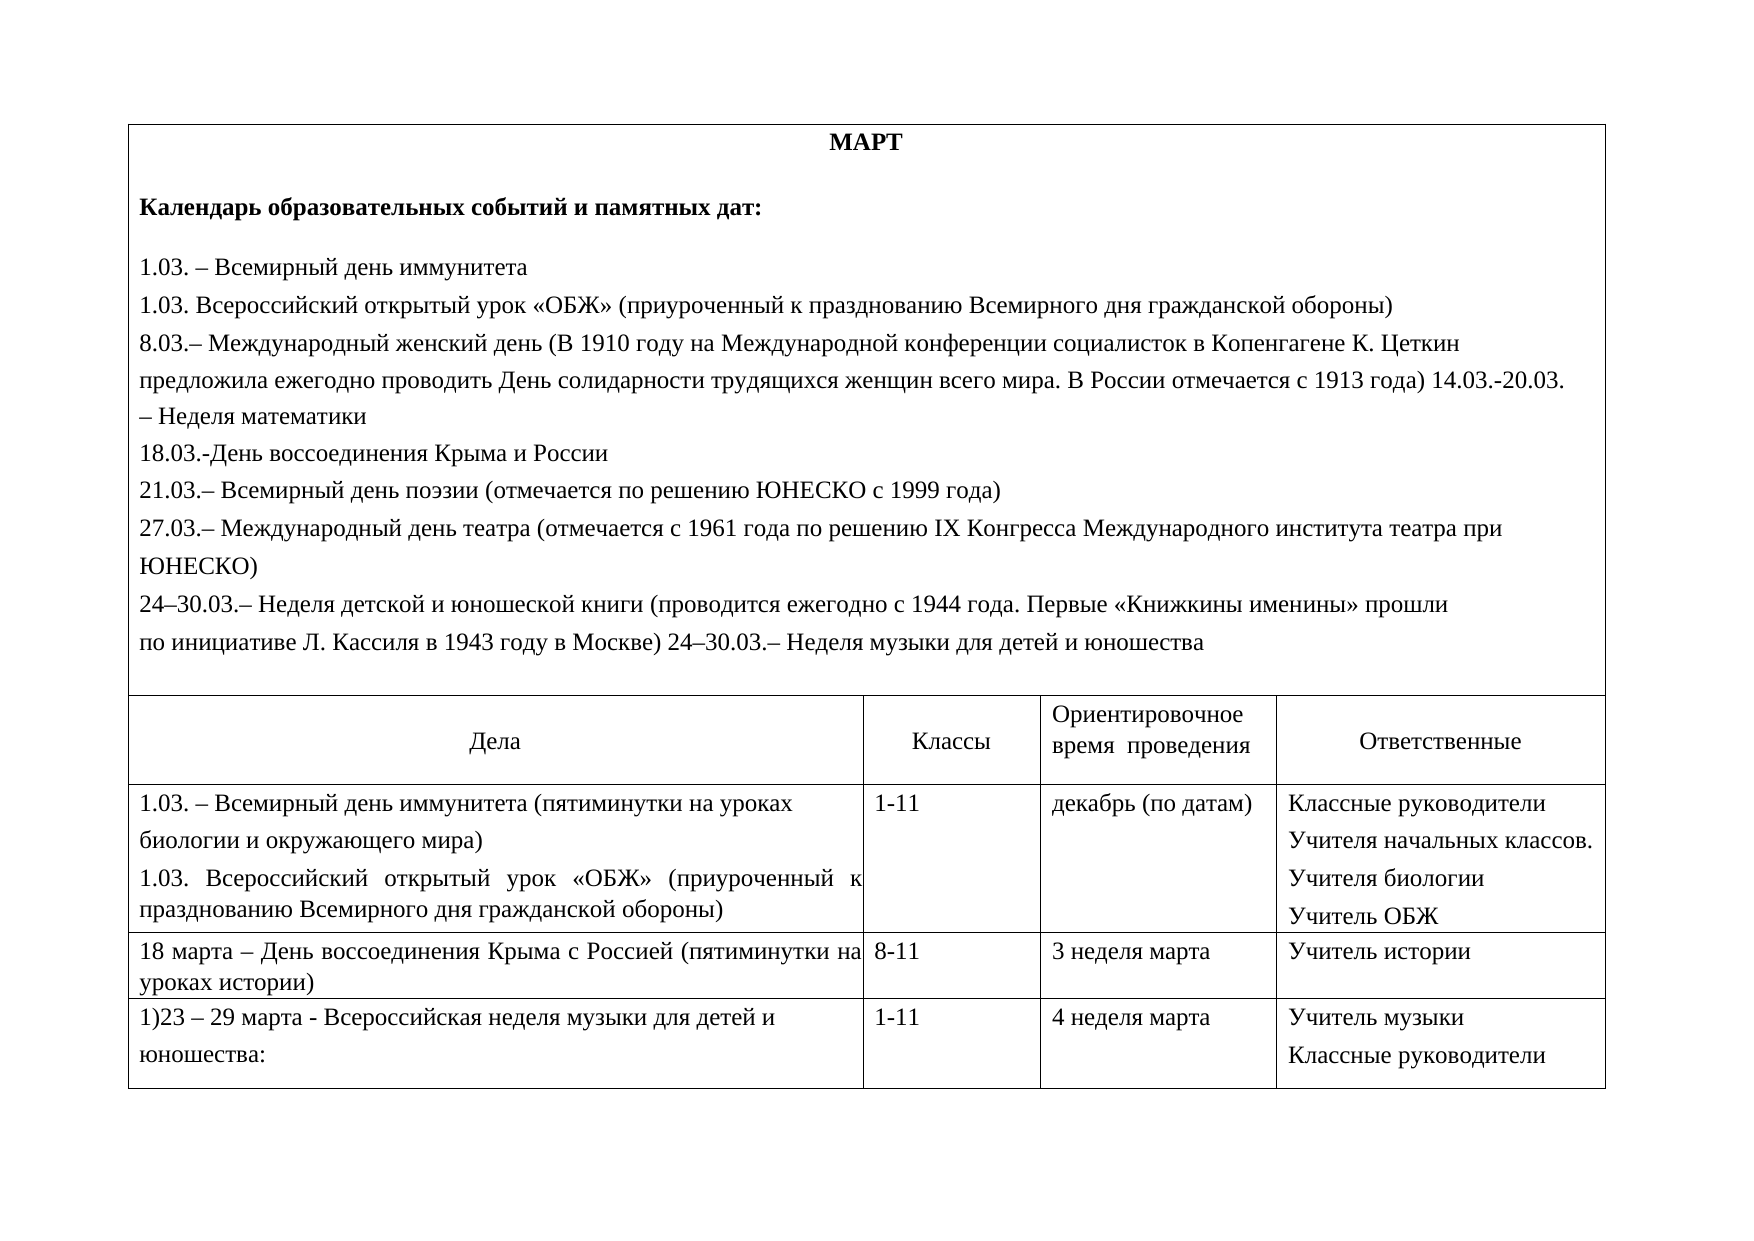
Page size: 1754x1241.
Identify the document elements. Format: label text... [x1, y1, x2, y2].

table_cell 18 марта – День воссоединения Крыма с Россией (пятиминутки на уроках истории) [129, 933, 863, 998]
table_cell 8-11 [864, 933, 1040, 998]
table_cell 1.03. – Всемирный день иммунитета (пятиминутки на уроках биологии и окружающего мира) 1.03. Всероссийский открытый урок «ОБЖ» (приуроченный к празднованию Всемирного дня гражданской обороны) [129, 785, 863, 932]
table_cell 1-11 [864, 785, 1040, 932]
table_cell Ответственные [1277, 696, 1605, 784]
table_header МАРТ Календарь образовательных событий и памятных дат: 1.03. – Всемирный день иммунитета 1.03. Всероссийский открытый урок «ОБЖ» (приуроченный к празднованию Всемирного дня гражданской обороны) 8.03.– Международный женский день (В 1910 году на Международной конференции социалисток в Копенгагене К. Цеткин предложила ежегодно проводить День солидарности трудящихся женщин всего мира. В России отмечается с 1913 года) 14.03.-20.03. – Неделя математики 18.03.-День воссоединения Крыма и России 21.03.– Всемирный день поэзии (отмечается по решению ЮНЕСКО с 1999 года) 27.03.– Международный день театра (отмечается с 1961 года по решению IX Конгресса Международного института театра при ЮНЕСКО) 24–30.03.– Неделя детской и юношеской книги (проводится ежегодно с 1944 года. Первые «Книжкины именины» прошли по инициативе Л. Кассиля в 1943 году в Москве) 24–30.03.– Неделя музыки для детей и юношества [129, 125, 1605, 695]
table_cell Ориентировочное время проведения [1041, 696, 1276, 784]
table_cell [1277, 999, 1605, 1087]
table_cell 1-11 1-11 [864, 999, 1040, 1087]
table_cell Классы [864, 696, 1040, 784]
table_cell декабрь (по датам) [1041, 785, 1276, 932]
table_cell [129, 999, 863, 1087]
table_cell Дела [129, 696, 863, 784]
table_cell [1041, 999, 1276, 1087]
table_cell Классные руководители Учителя начальных классов. Учителя биологии Учитель ОБЖ [1277, 785, 1605, 932]
table_cell Учитель истории [1277, 933, 1605, 998]
table_cell 3 неделя марта [1041, 933, 1276, 998]
